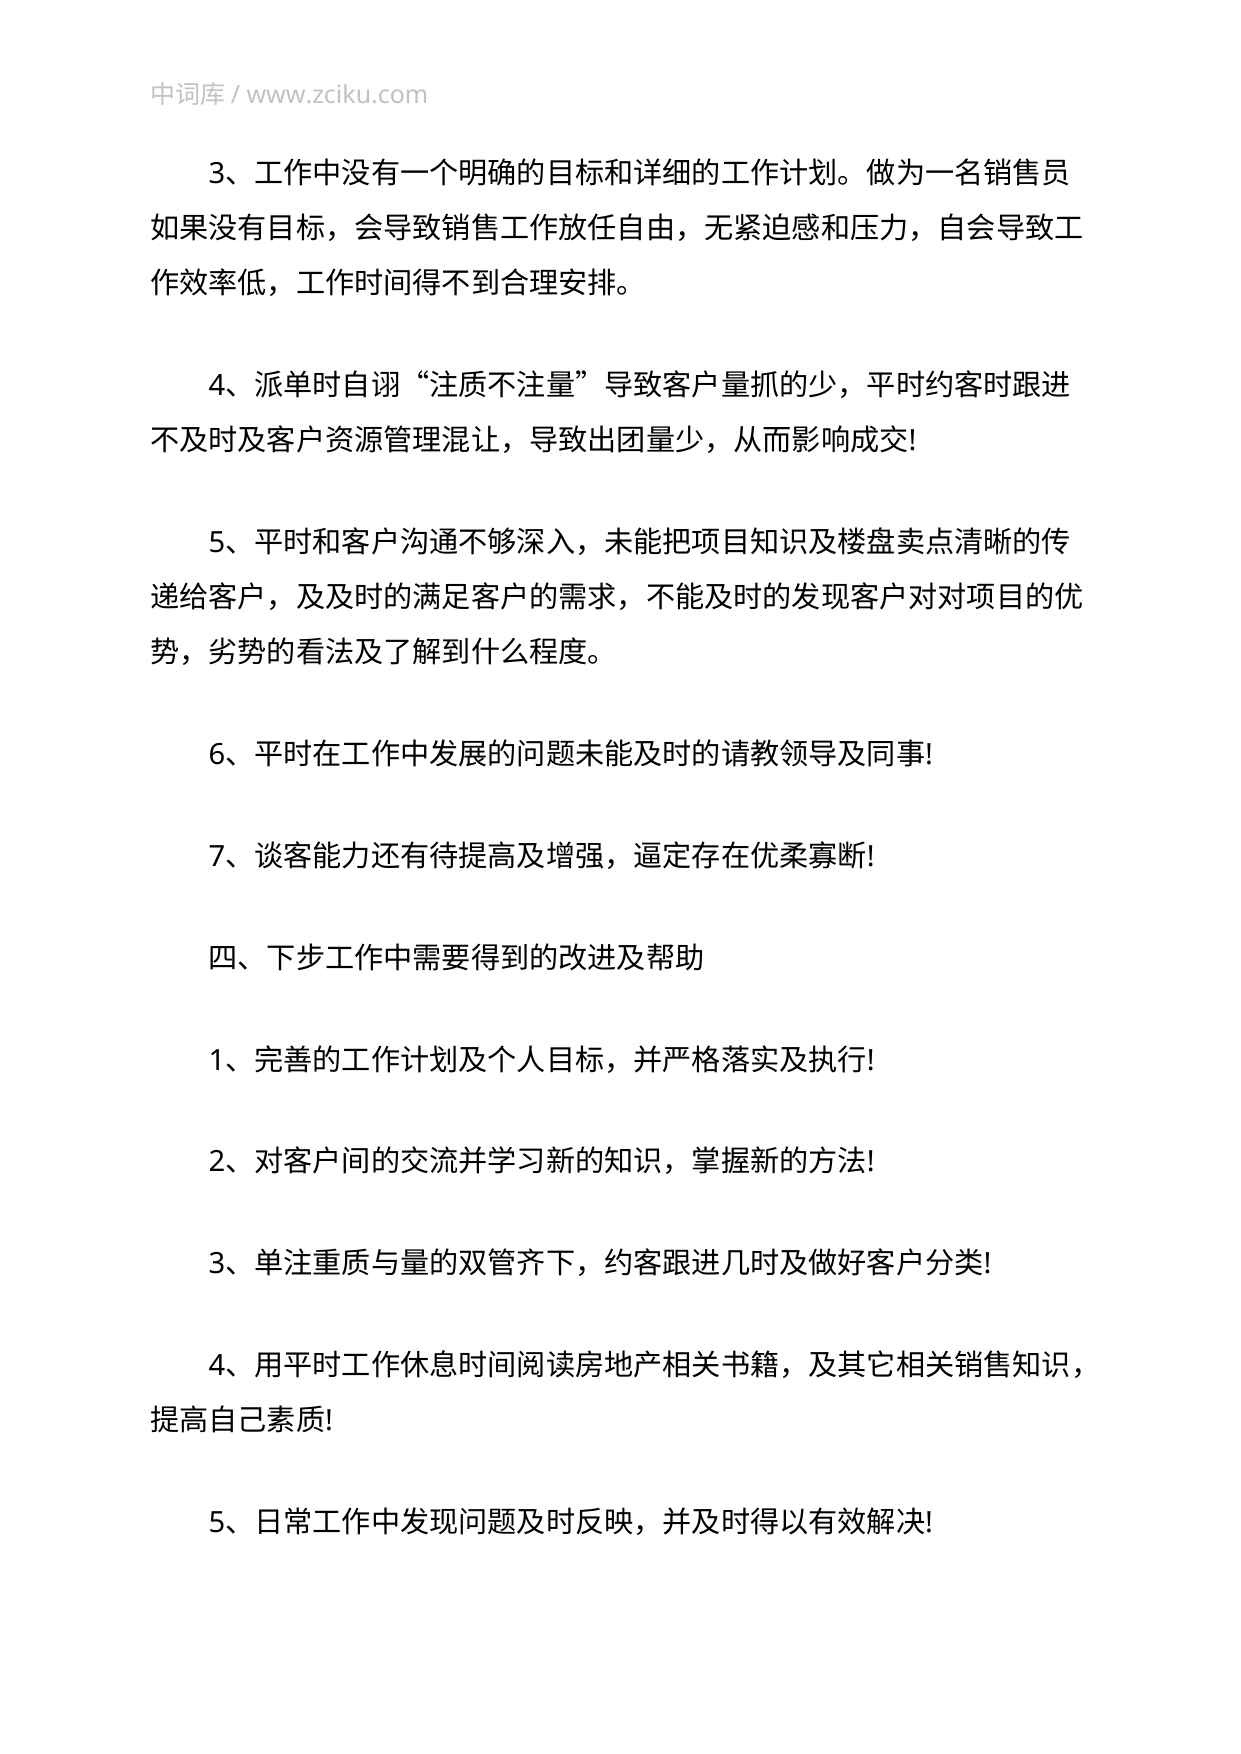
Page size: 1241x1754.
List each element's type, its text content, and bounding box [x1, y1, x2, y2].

text 4、派单时自诩“注质不注量”导致客户量抓的少，平时约客时跟进不及时及客户资源管理混让，导致出团量少，从而影响成交! [150, 362, 1090, 459]
text 2、对客户间的交流并学习新的知识，掌握新的方法! [150, 1138, 1090, 1180]
text 3、单注重质与量的双管齐下，约客跟进几时及做好客户分类! [150, 1240, 1090, 1282]
text 1、完善的工作计划及个人目标，并严格落实及执行! [150, 1036, 1090, 1078]
text 7、谈客能力还有待提高及增强，逼定存在优柔寡断! [150, 832, 1090, 875]
text 3、工作中没有一个明确的目标和详细的工作计划。做为一名销售员如果没有目标，会导致销售工作放任自由，无紧迫感和压力，自会导致工作效率低，工作时间得不到合理安排。 [150, 150, 1090, 302]
text 四、下步工作中需要得到的改进及帮助 [150, 934, 1090, 977]
text 4、用平时工作休息时间阅读房地产相关书籍，及其它相关销售知识，提高自己素质! [150, 1342, 1090, 1439]
text 5、日常工作中发现问题及时反映，并及时得以有效解决! [150, 1499, 1090, 1541]
text 5、平时和客户沟通不够深入，未能把项目知识及楼盘卖点清晰的传递给客户，及及时的满足客户的需求，不能及时的发现客户对对项目的优势，劣势的看法及了解到什么程度。 [150, 519, 1090, 671]
text 6、平时在工作中发展的问题未能及时的请教领导及同事! [150, 730, 1090, 773]
